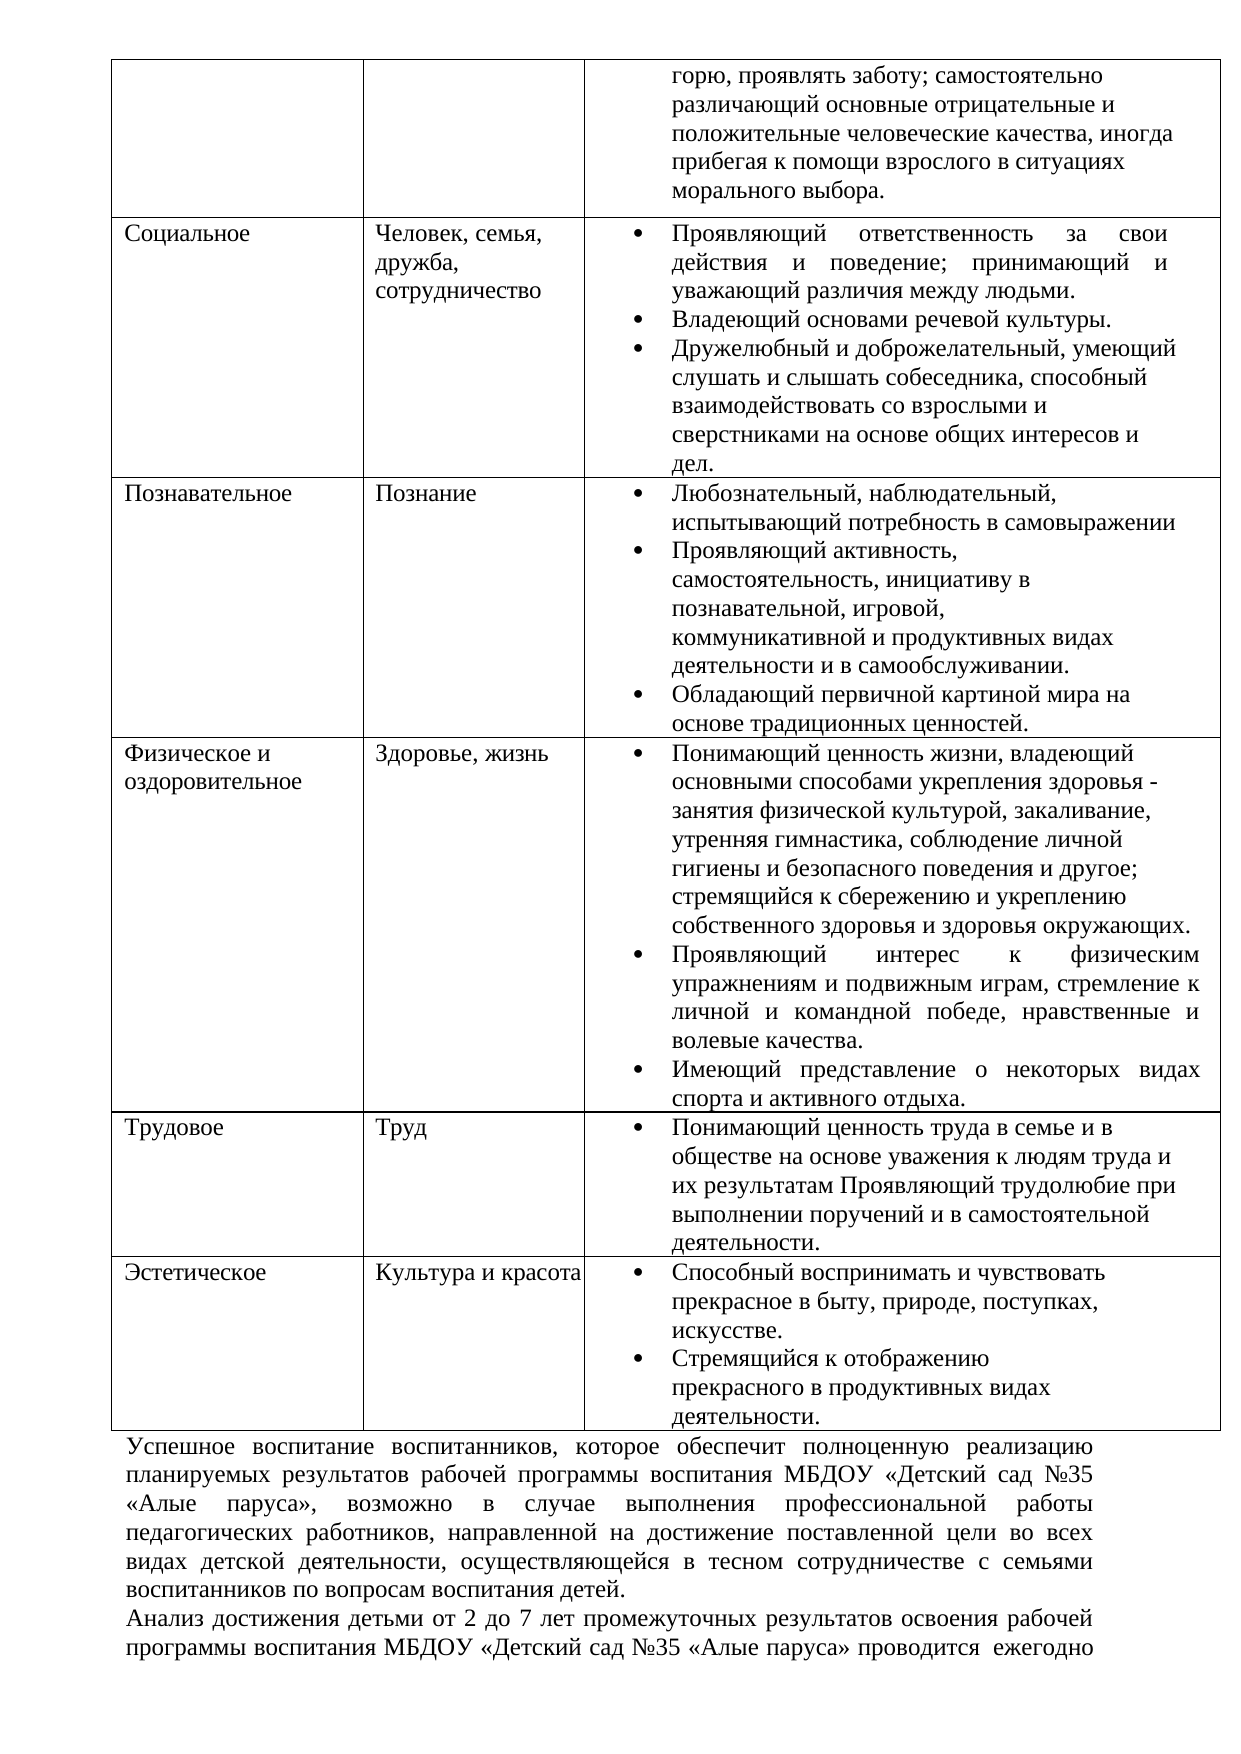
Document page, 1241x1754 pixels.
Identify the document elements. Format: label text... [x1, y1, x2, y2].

table_cell Культура и красота [364, 1257, 584, 1430]
table_cell Любознательный, наблюдательный, испытывающий потребность в самовыражении Проявляющий активность, самостоятельность, инициативу в познавательной, игровой, коммуникативной и продуктивных видах деятельности и в самообслуживании. Обладающий первичной картиной мира на основе традиционных ценностей. [585, 478, 1220, 737]
table_cell Способный воспринимать и чувствовать прекрасное в быту, природе, поступках, искусстве. Стремящийся к отображению прекрасного в продуктивных видах деятельности. [585, 1257, 1220, 1430]
table_cell Здоровье, жизнь [364, 738, 584, 1111]
table_header [112, 60, 363, 217]
table_cell Трудовое [112, 1113, 363, 1256]
table_header [364, 60, 584, 217]
table_cell Проявляющий ответственность за свои действия и поведение; принимающий и уважающий различия между людьми. Владеющий основами речевой культуры. Дружелюбный и доброжелательный, умеющий слушать и слышать собеседника, способный взаимодействовать со взрослыми и сверстниками на основе общих интересов и дел. [585, 218, 1220, 477]
table_cell Человек, семья, дружба, сотрудничество [364, 218, 584, 477]
table_cell Труд [364, 1113, 584, 1256]
table_cell Понимающий ценность труда в семье и в обществе на основе уважения к людям труда и их результатам Проявляющий трудолюбие при выполнении поручений и в самостоятельной деятельности. [585, 1113, 1220, 1256]
text Успешное воспитание воспитанников, которое обеспечит полноценную реализацию планируемых результатов рабочей программы воспитания МБДОУ «Детский сад №35 «Алые паруса», возможно в случае выполнения профессиональной работы педагогических работников, направленной на достижение поставленной цели во всех видах детской деятельности, осуществляющейся в тесном сотрудничестве с семьями воспитанников по вопросам воспитания детей. [126, 1431, 1094, 1603]
table_cell Познание [364, 478, 584, 737]
table_cell Понимающий ценность жизни, владеющий основными способами укрепления здоровья - занятия физической культурой, закаливание, утренняя гимнастика, соблюдение личной гигиены и безопасного поведения и другое; стремящийся к сбережению и укреплению собственного здоровья и здоровья окружающих. Проявляющий интерес к физическим упражнениям и подвижным играм, стремление к личной и командной победе, нравственные и волевые качества. Имеющий представление о некоторых видах спорта и активного отдыха. [585, 738, 1220, 1111]
table_header горю, проявлять заботу; самостоятельно различающий основные отрицательные и положительные человеческие качества, иногда прибегая к помощи взрослого в ситуациях морального выбора. [585, 60, 1220, 217]
table_cell Физическое и оздоровительное [112, 738, 363, 1111]
table_cell Социальное [112, 218, 363, 477]
table_cell Познавательное [112, 478, 363, 737]
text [126, 1603, 1094, 1661]
table_cell Эстетическое [112, 1257, 363, 1430]
